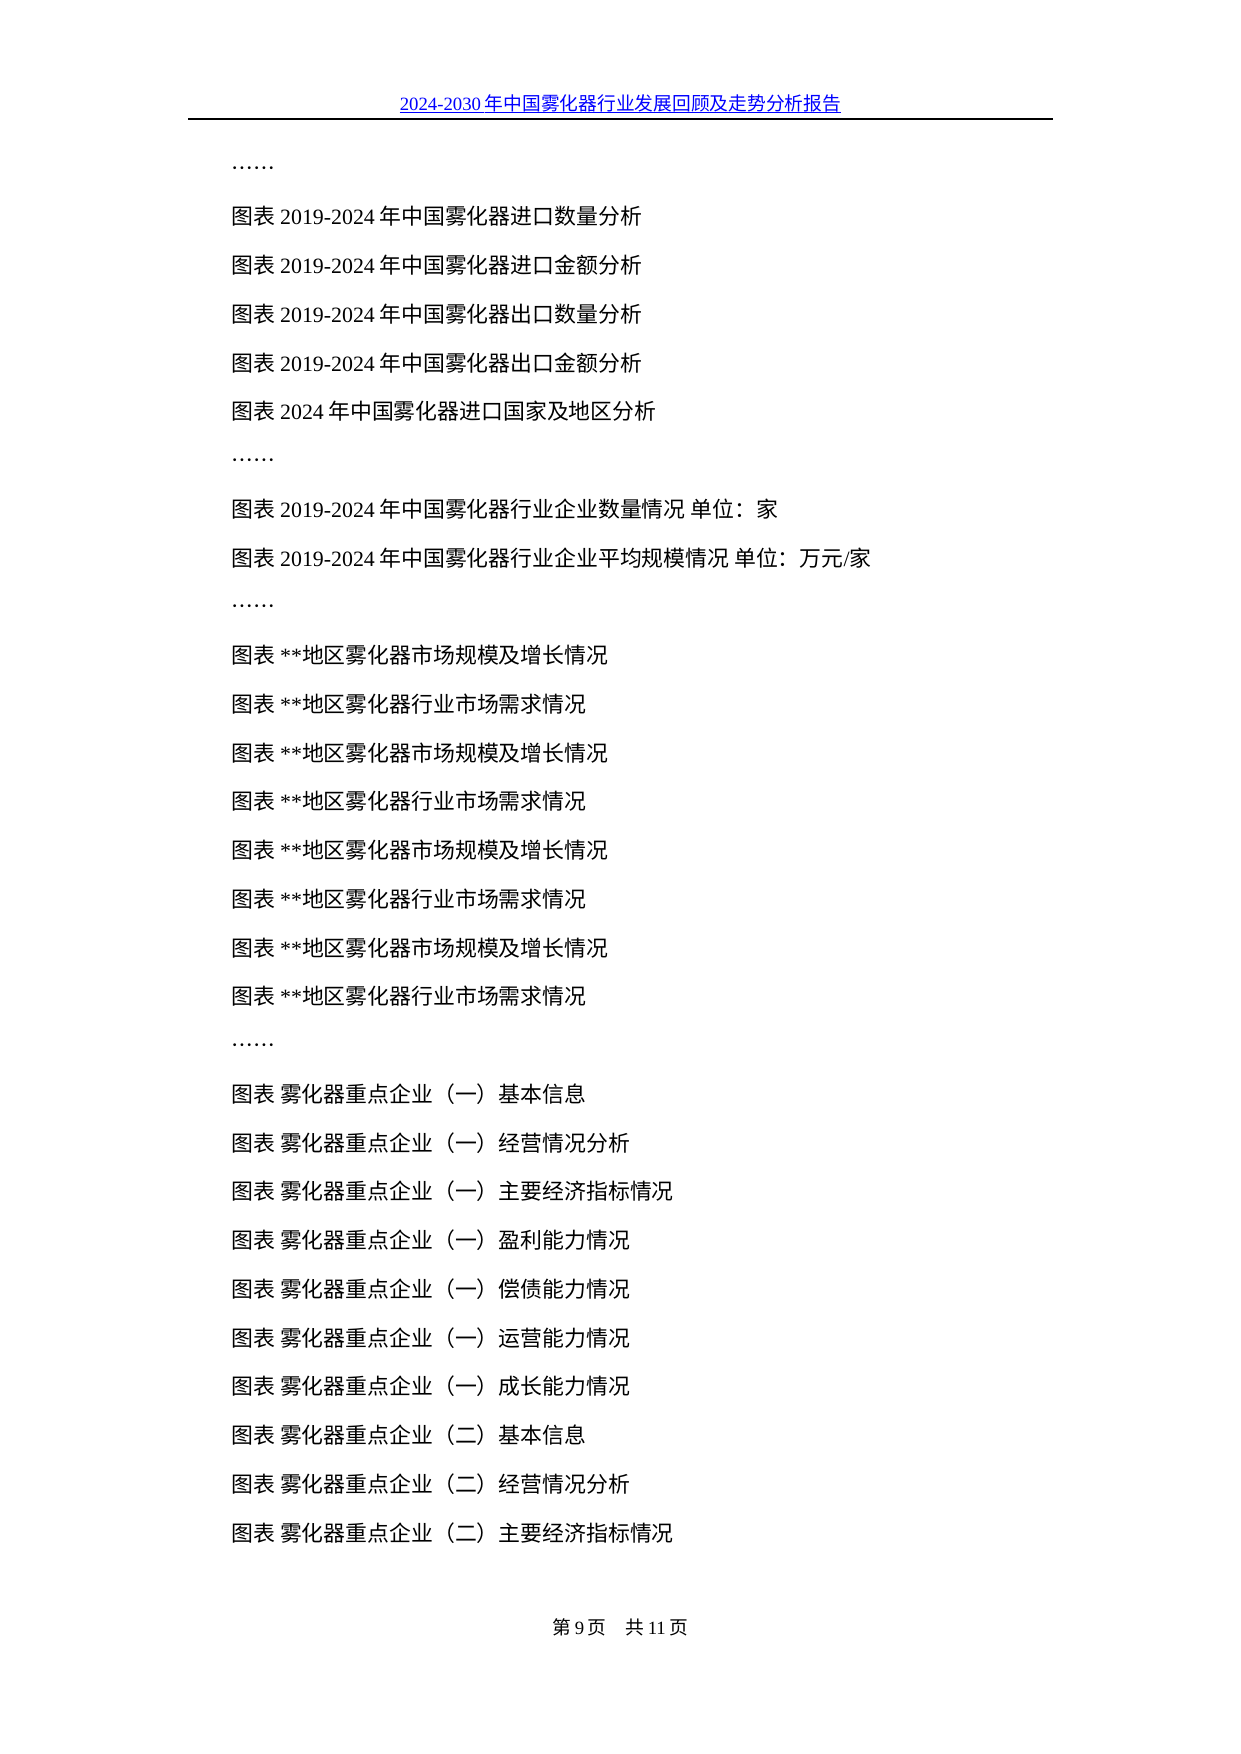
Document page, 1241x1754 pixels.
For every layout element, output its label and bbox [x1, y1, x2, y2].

text [187, 150, 1053, 1548]
